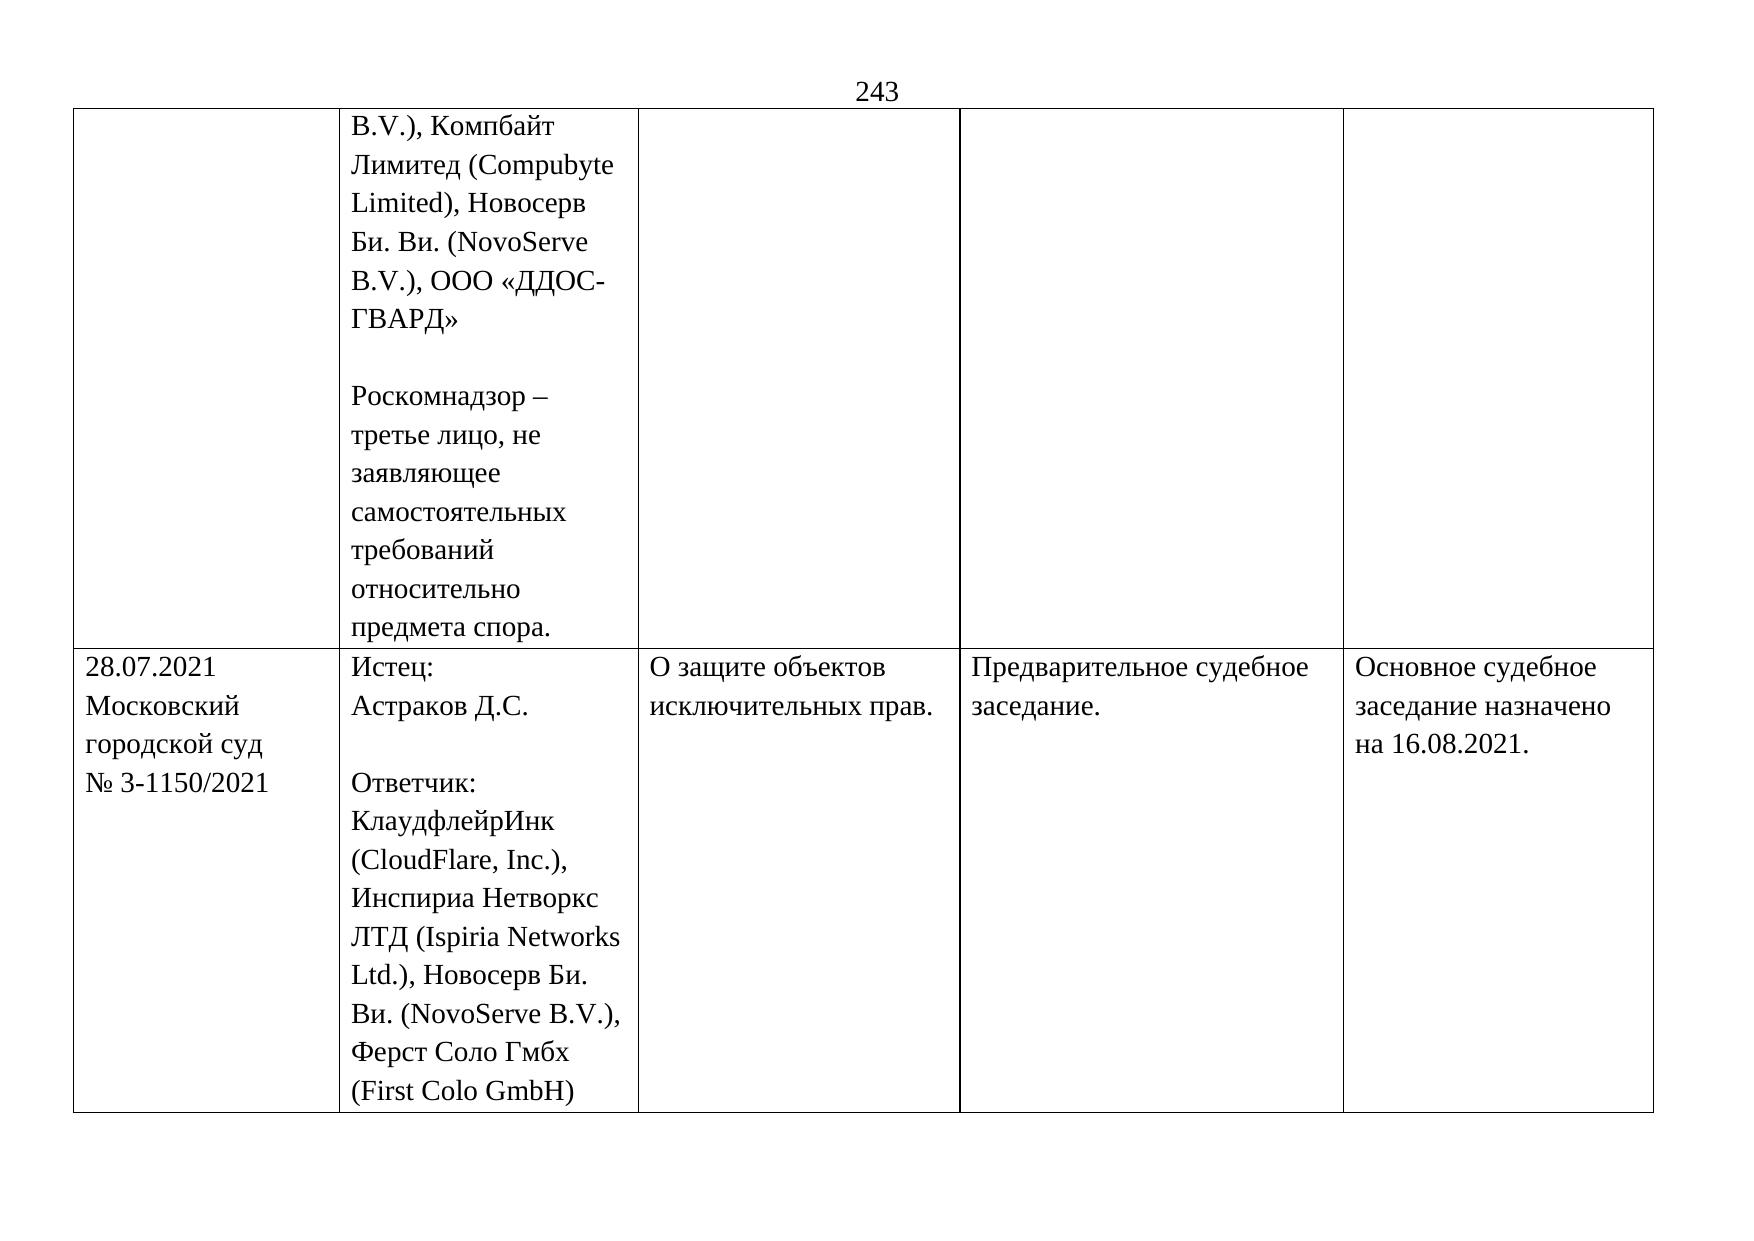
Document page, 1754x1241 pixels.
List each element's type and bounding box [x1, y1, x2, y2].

table_cell [74, 109, 339, 648]
table_cell [340, 109, 638, 648]
table_cell [1344, 109, 1653, 648]
table_cell [340, 649, 638, 1112]
table_cell [74, 649, 339, 1112]
table_cell [639, 109, 959, 648]
table_cell [1344, 649, 1653, 1112]
table_cell [639, 649, 959, 1112]
table_cell [961, 649, 1343, 1112]
table_cell [961, 109, 1343, 648]
